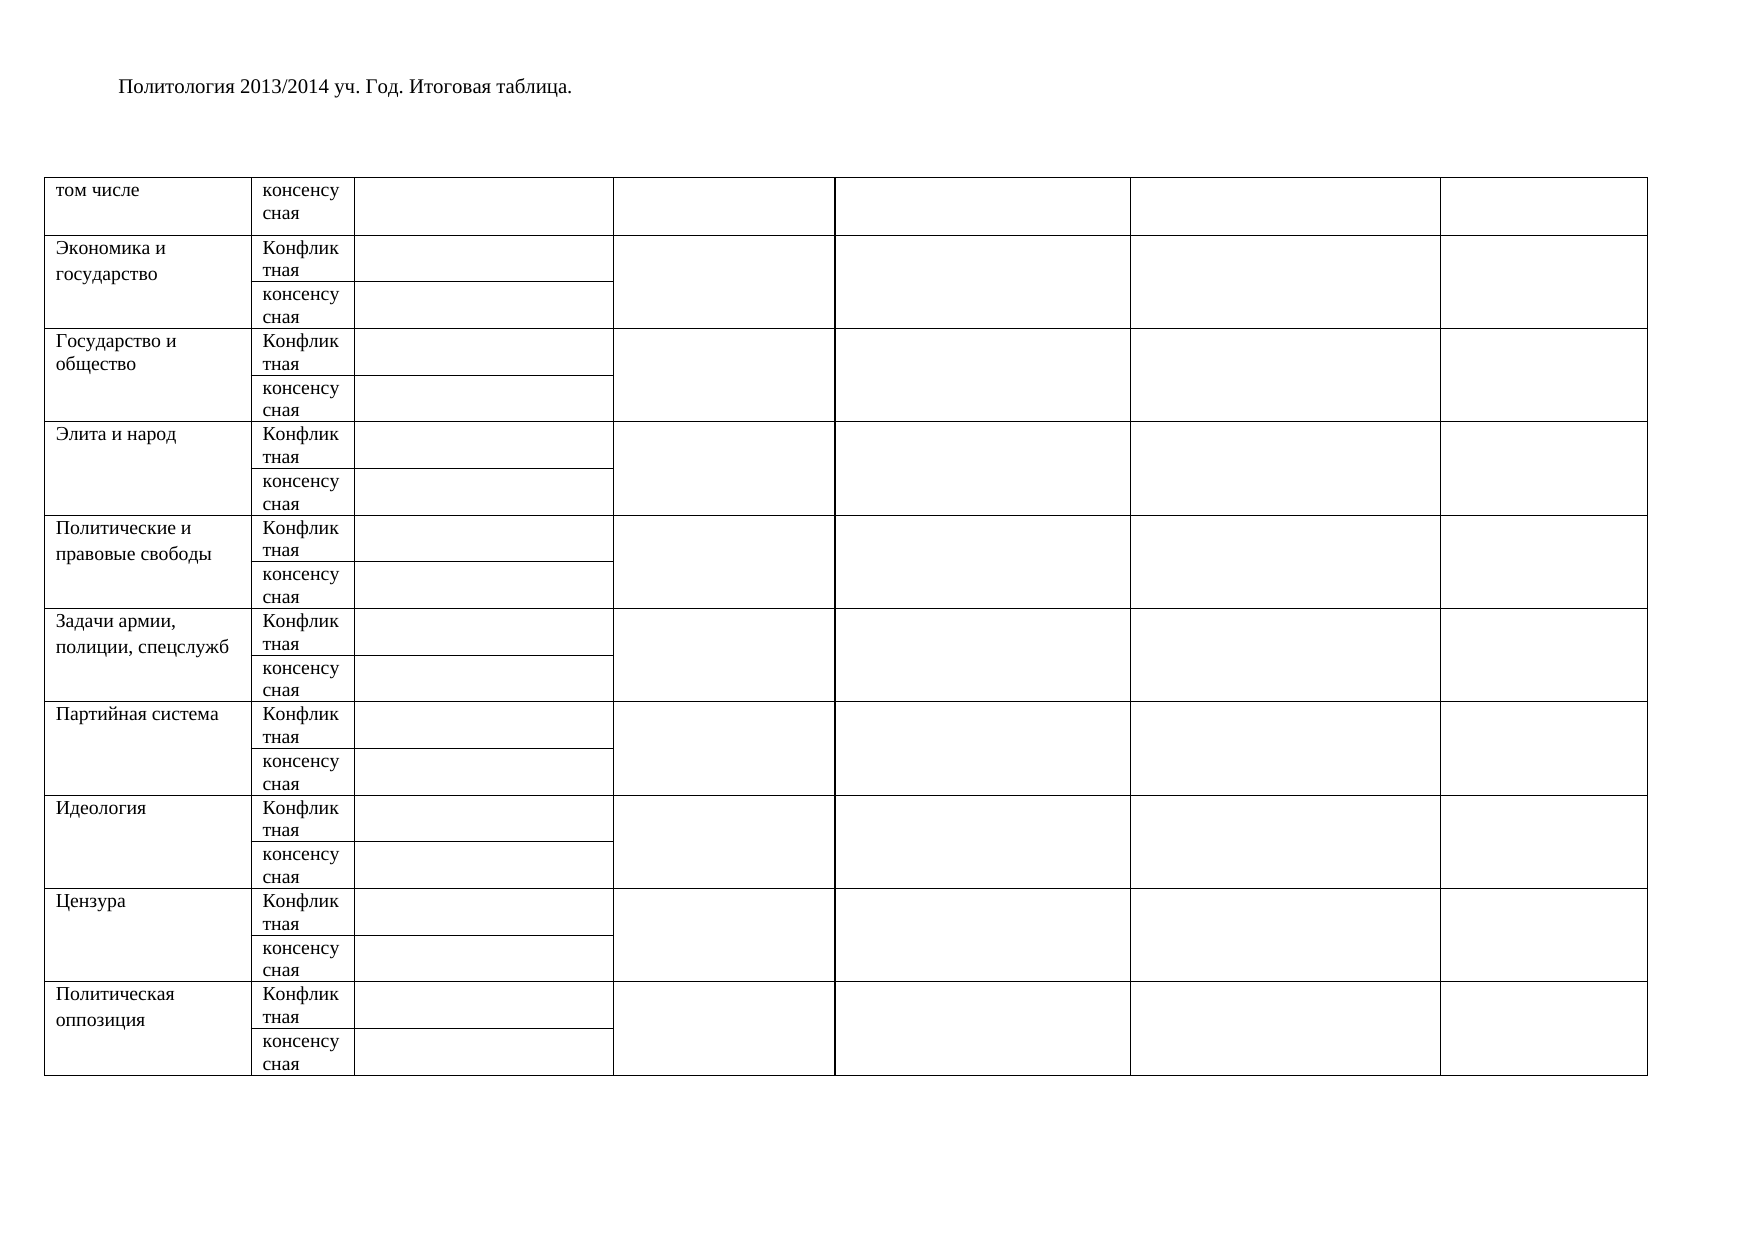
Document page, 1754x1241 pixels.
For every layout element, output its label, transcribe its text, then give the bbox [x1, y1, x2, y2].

table_cell [355, 609, 613, 654]
table_cell [1441, 889, 1647, 981]
table_cell [836, 422, 1130, 514]
table_cell [355, 329, 613, 374]
table_cell [1131, 236, 1440, 328]
table_cell [355, 656, 613, 701]
table_cell [1131, 609, 1440, 701]
table_cell Политические и правовые свободы [45, 516, 251, 608]
table_cell [836, 236, 1130, 328]
table_cell [1131, 982, 1440, 1074]
table_cell [355, 376, 613, 421]
table_cell [355, 842, 613, 888]
table_cell консенсусная [252, 656, 354, 701]
table_cell [614, 422, 834, 514]
table_cell Конфликтная [252, 796, 354, 841]
table_cell Идеология [45, 796, 251, 888]
table_cell Конфликтная [252, 609, 354, 654]
table_cell Конфликтная [252, 236, 354, 281]
table_cell [836, 178, 1130, 234]
table_cell [355, 562, 613, 608]
table_cell [836, 702, 1130, 794]
table_cell [355, 982, 613, 1028]
table_cell [355, 749, 613, 794]
table_cell [1131, 422, 1440, 514]
table_cell консенсусная [252, 282, 354, 328]
table_cell Экономика и государство [45, 236, 251, 328]
table_cell Элита и народ [45, 422, 251, 514]
table_cell [836, 609, 1130, 701]
table_cell консенсусная [252, 562, 354, 608]
table_cell [836, 889, 1130, 981]
table_cell [1441, 609, 1647, 701]
table_cell Конфликтная [252, 889, 354, 934]
table_cell [355, 516, 613, 561]
table_cell [1441, 516, 1647, 608]
table_cell [836, 329, 1130, 421]
table_cell консенсусная [252, 749, 354, 794]
table_cell Задачи армии, полиции, спецслужб [45, 609, 251, 701]
table_cell [836, 982, 1130, 1074]
table_cell [1441, 178, 1647, 234]
table_cell [1441, 422, 1647, 514]
table_cell [355, 936, 613, 981]
table_cell [355, 889, 613, 934]
table_cell Политическая оппозиция [45, 982, 251, 1074]
table_cell [355, 1029, 613, 1074]
table_cell Конфликтная [252, 516, 354, 561]
table_cell [836, 516, 1130, 608]
table_cell [355, 702, 613, 748]
table_cell [355, 178, 613, 234]
table_cell [614, 796, 834, 888]
table_cell [1441, 236, 1647, 328]
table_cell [45, 178, 251, 234]
table_cell Государство и общество [45, 329, 251, 421]
table_cell [836, 796, 1130, 888]
table_cell Партийная система [45, 702, 251, 794]
table_cell [614, 516, 834, 608]
table_cell Цензура [45, 889, 251, 981]
table_cell [614, 329, 834, 421]
table_cell [614, 236, 834, 328]
table_cell [355, 469, 613, 514]
table_cell Конфликтная [252, 329, 354, 374]
table_cell [355, 422, 613, 468]
table_cell [1131, 702, 1440, 794]
table_cell консенсусная [252, 1029, 354, 1074]
table_cell Конфликтная [252, 982, 354, 1028]
table_cell консенсусная [252, 936, 354, 981]
table_cell [1441, 796, 1647, 888]
table_cell [1441, 702, 1647, 794]
table_cell [614, 702, 834, 794]
table_cell [1131, 796, 1440, 888]
table_cell консенсусная [252, 178, 354, 234]
table_cell Конфликтная [252, 702, 354, 748]
table_cell Конфликтная [252, 422, 354, 468]
table_cell [1131, 516, 1440, 608]
table_cell консенсусная [252, 842, 354, 888]
table_cell [614, 609, 834, 701]
table_cell [355, 796, 613, 841]
table_cell [614, 889, 834, 981]
table_cell [355, 282, 613, 328]
table_cell консенсусная [252, 469, 354, 514]
table_cell [1131, 329, 1440, 421]
table_cell [1131, 178, 1440, 234]
table_cell [614, 178, 834, 234]
table_cell [355, 236, 613, 281]
table_cell консенсусная [252, 376, 354, 421]
table_cell [1131, 889, 1440, 981]
table_cell [1441, 982, 1647, 1074]
table_cell [614, 982, 834, 1074]
table_cell [1441, 329, 1647, 421]
